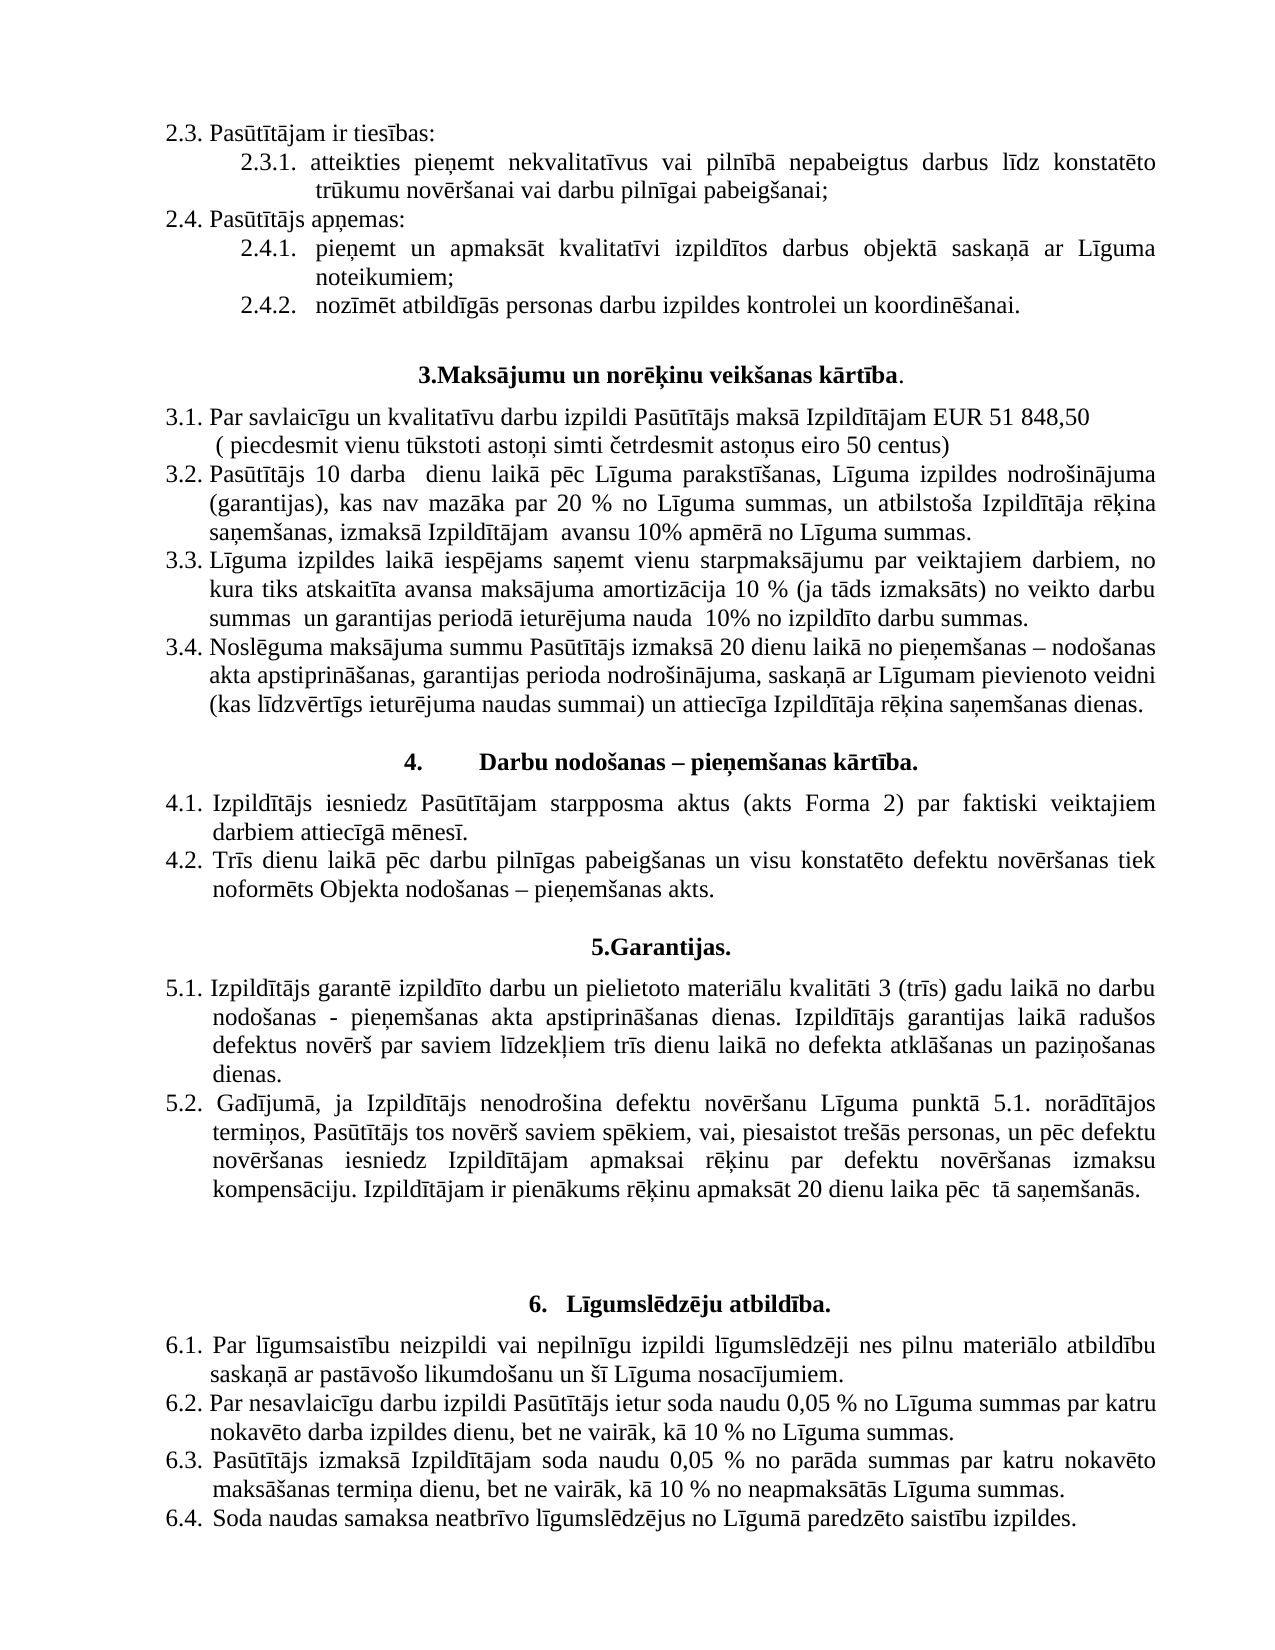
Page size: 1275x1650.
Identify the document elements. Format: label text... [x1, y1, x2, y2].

list Pasūtītājs 10 darba dienu laikā pēc Līguma parakstīšanas, Līguma izpildes nodrošinājuma (garantijas), kas nav mazāka par 20 % no Līguma summas, un atbilstoša Izpildītāja rēķina saņemšanas, izmaksā Izpildītājam avansu 10% apmērā no Līguma summas. [165, 459, 1157, 546]
text 6.1. Par līgumsaistību neizpildi vai nepilnīgu izpildi līgumslēdzēji nes pilnu materiālo atbildību saskaņā ar pastāvošo likumdošanu un šī Līguma nosacījumiem. [165, 1331, 1157, 1388]
list Pasūtītājs izmaksā Izpildītājam soda naudu 0,05 % no parāda summas par katru nokavēto maksāšanas termiņa dienu, bet ne vairāk, kā 10 % no neapmaksātās Līguma summas. [165, 1446, 1157, 1503]
list Noslēguma maksājuma summu Pasūtītājs izmaksā 20 dienu laikā no pieņemšanas – nodošanas akta apstiprināšanas, garantijas perioda nodrošinājuma, saskaņā ar Līgumam pievienoto veidni (kas līdzvērtīgs ieturējuma naudas summai) un attiecīga Izpildītāja rēķina saņemšanas dienas. [165, 632, 1157, 718]
list Darbu nodošanas – pieņemšanas kārtība. [165, 747, 1157, 776]
text 5.1. Izpildītājs garantē izpildīto darbu un pielietoto materiālu kvalitāti 3 (trīs) gadu laikā no darbu nodošanas - pieņemšanas akta apstiprināšanas dienas. Izpildītājs garantijas laikā radušos defektus novērš par saviem līdzekļiem trīs dienu laikā no defekta atklāšanas un paziņošanas dienas. [165, 973, 1157, 1088]
text ( piecdesmit vienu tūkstoti astoņi simti četrdesmit astoņus eiro 50 centus) [209, 431, 1157, 459]
text 4.2. Trīs dienu laikā pēc darbu pilnīgas pabeigšanas un visu konstatēto defektu novēršanas tiek noformēts Objekta nodošanas – pieņemšanas akts. [165, 846, 1157, 903]
list 2.3. Pasūtītājam ir tiesības: [165, 118, 1157, 147]
list Izpildītājs iesniedz Pasūtītājam starpposma aktus (akts Forma 2) par faktiski veiktajiem darbiem attiecīgā mēnesī. [165, 788, 1157, 846]
list nozīmēt atbildīgās personas darbu izpildes kontrolei un koordinēšanai. [240, 291, 1157, 319]
text 6.2. Par nesavlaicīgu darbu izpildi Pasūtītājs ietur soda naudu 0,05 % no Līguma summas par katru nokavēto darba izpildes dienu, bet ne vairāk, kā 10 % no Līguma summas. [165, 1388, 1157, 1446]
list Līguma izpildes laikā iespējams saņemt vienu starpmaksājumu par veiktajiem darbiem, no kura tiks atskaitīta avansa maksājuma amortizācija 10 % (ja tāds izmaksāts) no veikto darbu summas un garantijas periodā ieturējuma nauda 10% no izpildīto darbu summas. [165, 546, 1157, 632]
list Par savlaicīgu un kvalitatīvu darbu izpildi Pasūtītājs maksā Izpildītājam EUR 51 848,50 [165, 402, 1157, 431]
list Līgumslēdzēju atbildība. [203, 1289, 1157, 1318]
text 3.Maksājumu un norēķinu veikšanas kārtība. [165, 361, 1157, 389]
list Soda naudas samaksa neatbrīvo līgumslēdzējus no Līgumā paredzēto saistību izpildes. [165, 1503, 1157, 1532]
text 5.Garantijas. [165, 932, 1157, 961]
list pieņemt un apmaksāt kvalitatīvi izpildītos darbus objektā saskaņā ar Līguma noteikumiem; [240, 233, 1157, 291]
text 5.2. Gadījumā, ja Izpildītājs nenodrošina defektu novēršanu Līguma punktā 5.1. norādītājos termiņos, Pasūtītājs tos novērš saviem spēkiem, vai, piesaistot trešās personas, un pēc defektu novēršanas iesniedz Izpildītājam apmaksai rēķinu par defektu novēršanas izmaksu kompensāciju. Izpildītājam ir pienākums rēķinu apmaksāt 20 dienu laika pēc tā saņemšanās. [165, 1088, 1157, 1203]
list 2.4. Pasūtītājs apņemas: [165, 204, 1157, 233]
text 2.3.1. atteikties pieņemt nekvalitatīvus vai pilnībā nepabeigtus darbus līdz konstatēto trūkumu novēršanai vai darbu pilnīgai pabeigšanai; [240, 147, 1157, 204]
